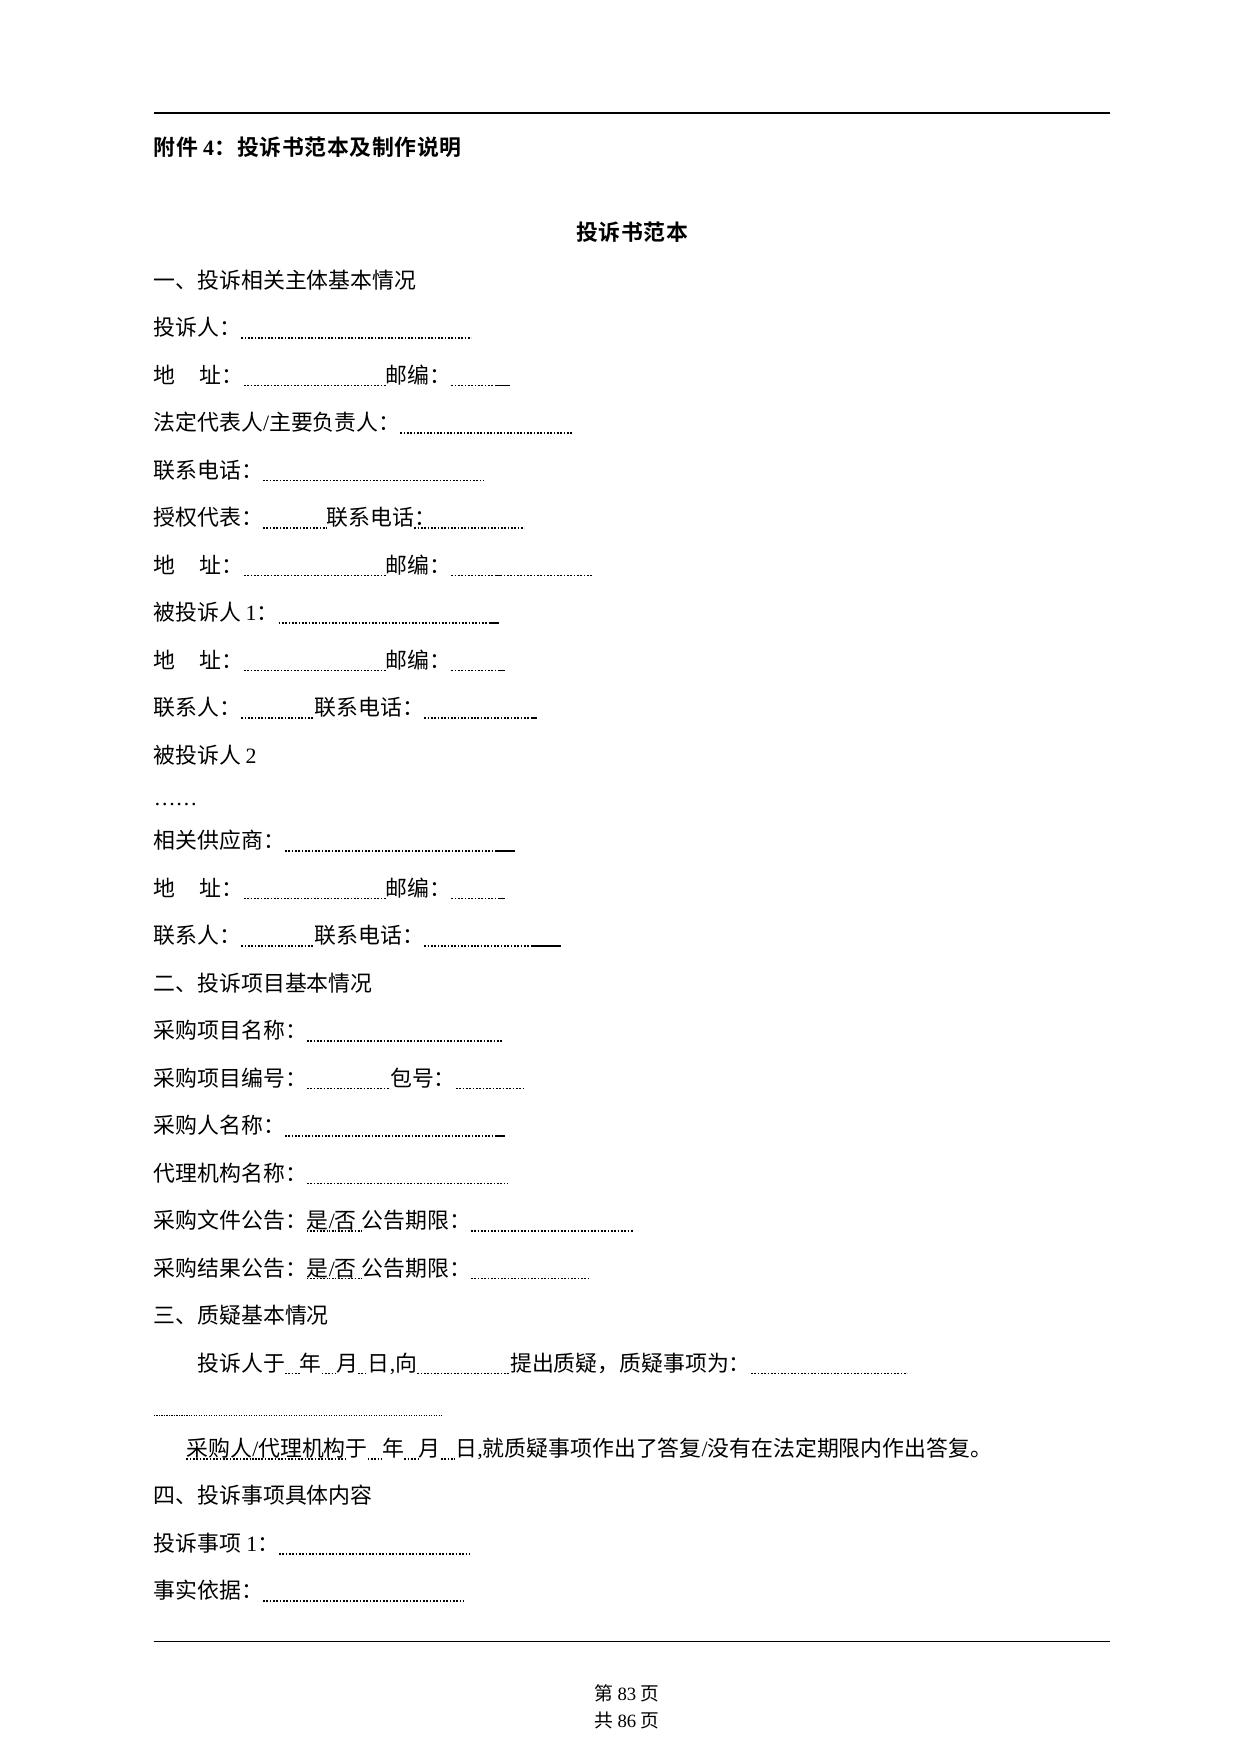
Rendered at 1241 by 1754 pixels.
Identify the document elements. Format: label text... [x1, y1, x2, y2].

text 地 址： 邮编： [153, 871, 1110, 902]
text 投诉人于 年 月 日,向 提出质疑，质疑事项为： [153, 1346, 1110, 1377]
text 法定代表人/主要负责人： [153, 405, 1110, 437]
text 投诉书范本 [153, 215, 1110, 247]
text 三、质疑基本情况 [153, 1298, 1110, 1330]
text 一、投诉相关主体基本情况 [153, 263, 1110, 294]
text 采购人/代理机构于 年 月 日,就质疑事项作出了答复/没有在法定期限内作出答复。 [153, 1431, 1110, 1462]
text 采购项目编号： 包号： [153, 1061, 1110, 1092]
text 投诉事项 1： [153, 1526, 1110, 1557]
text 相关供应商： [153, 823, 1110, 855]
text 地 址： 邮编： [153, 643, 1110, 674]
text 被投诉人2 [153, 738, 1110, 769]
text 被投诉人1： [153, 595, 1110, 627]
text …… [153, 785, 1110, 810]
text 授权代表： 联系电话： [153, 500, 1110, 532]
text 采购人名称： [153, 1108, 1110, 1140]
text 地 址： 邮编： [153, 358, 1110, 389]
text 联系电话： [153, 453, 1110, 484]
text 投诉人： [153, 310, 1110, 342]
text 联系人： 联系电话： [153, 918, 1110, 950]
text 采购文件公告：是/否 公告期限： [153, 1203, 1110, 1235]
text 代理机构名称： [153, 1156, 1110, 1187]
text 采购项目名称： [153, 1013, 1110, 1045]
text 附件4：投诉书范本及制作说明 [153, 130, 1110, 162]
text 地 址： 邮编： [153, 548, 1110, 579]
text 二、投诉项目基本情况 [153, 966, 1110, 997]
text 采购结果公告：是/否 公告期限： [153, 1251, 1110, 1282]
text 四、投诉事项具体内容 [153, 1478, 1110, 1510]
text 事实依据： [153, 1573, 1110, 1605]
text 联系人： 联系电话： [153, 690, 1110, 722]
